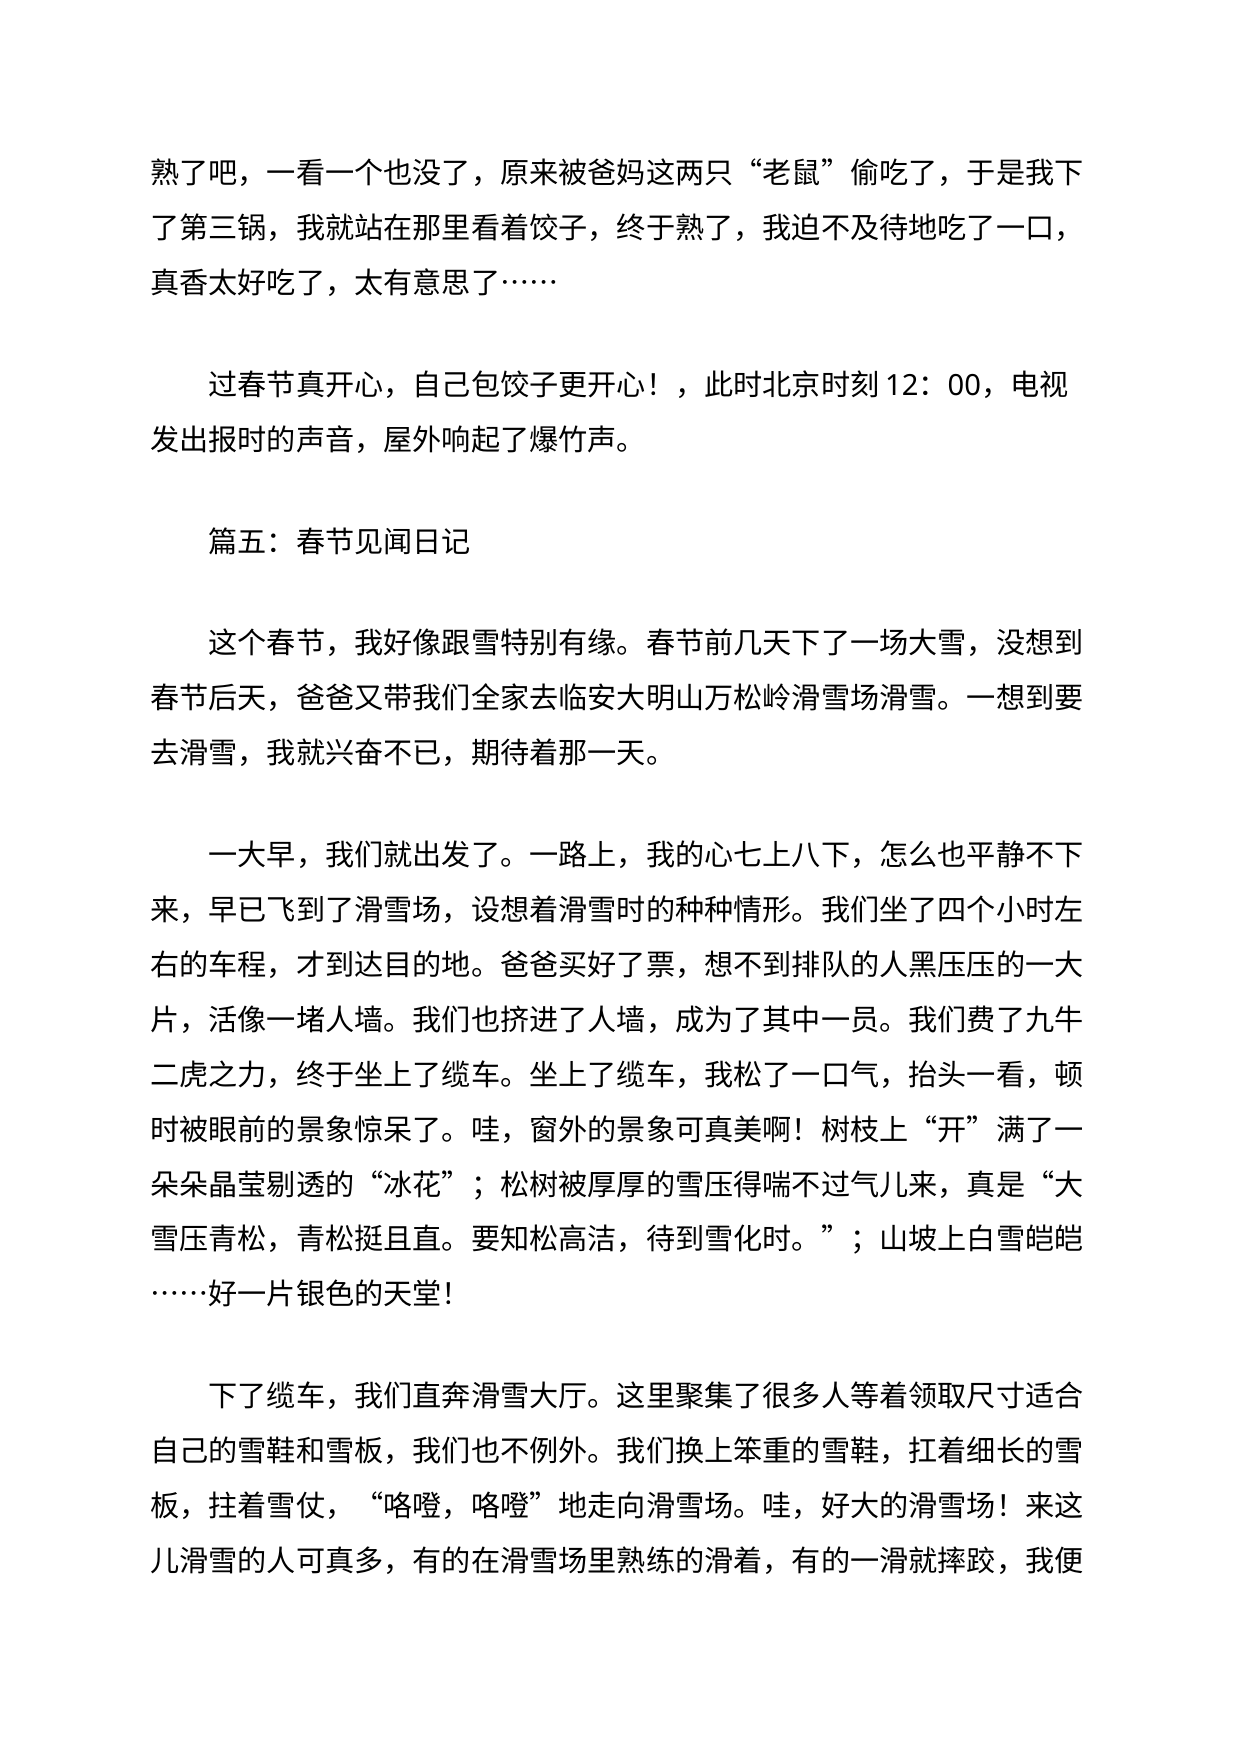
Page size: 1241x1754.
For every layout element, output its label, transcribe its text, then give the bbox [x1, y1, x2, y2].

text 过春节真开心，自己包饺子更开心！，此时北京时刻12：00，电视发出报时的声音，屋外响起了爆竹声。 [150, 362, 1090, 459]
text 这个春节，我好像跟雪特别有缘。春节前几天下了一场大雪，没想到春节后天，爸爸又带我们全家去临安大明山万松岭滑雪场滑雪。一想到要去滑雪，我就兴奋不已，期待着那一天。 [150, 620, 1090, 772]
text 篇五：春节见闻日记 [150, 518, 1090, 561]
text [150, 1373, 1090, 1579]
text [150, 150, 1090, 302]
text 一大早，我们就出发了。一路上，我的心七上八下，怎么也平静不下来，早已飞到了滑雪场，设想着滑雪时的种种情形。我们坐了四个小时左右的车程，才到达目的地。爸爸买好了票，想不到排队的人黑压压的一大片，活像一堵人墙。我们也挤进了人墙，成为了其中一员。我们费了九牛二虎之力，终于坐上了缆车。坐上了缆车，我松了一口气，抬头一看，顿时被眼前的景象惊呆了。哇，窗外的景象可真美啊！树枝上“开”满了一朵朵晶莹剔透的“冰花”；松树被厚厚的雪压得喘不过气儿来，真是“大雪压青松，青松挺且直。要知松高洁，待到雪化时。”；山坡上白雪皑皑……好一片银色的天堂！ [150, 832, 1090, 1313]
